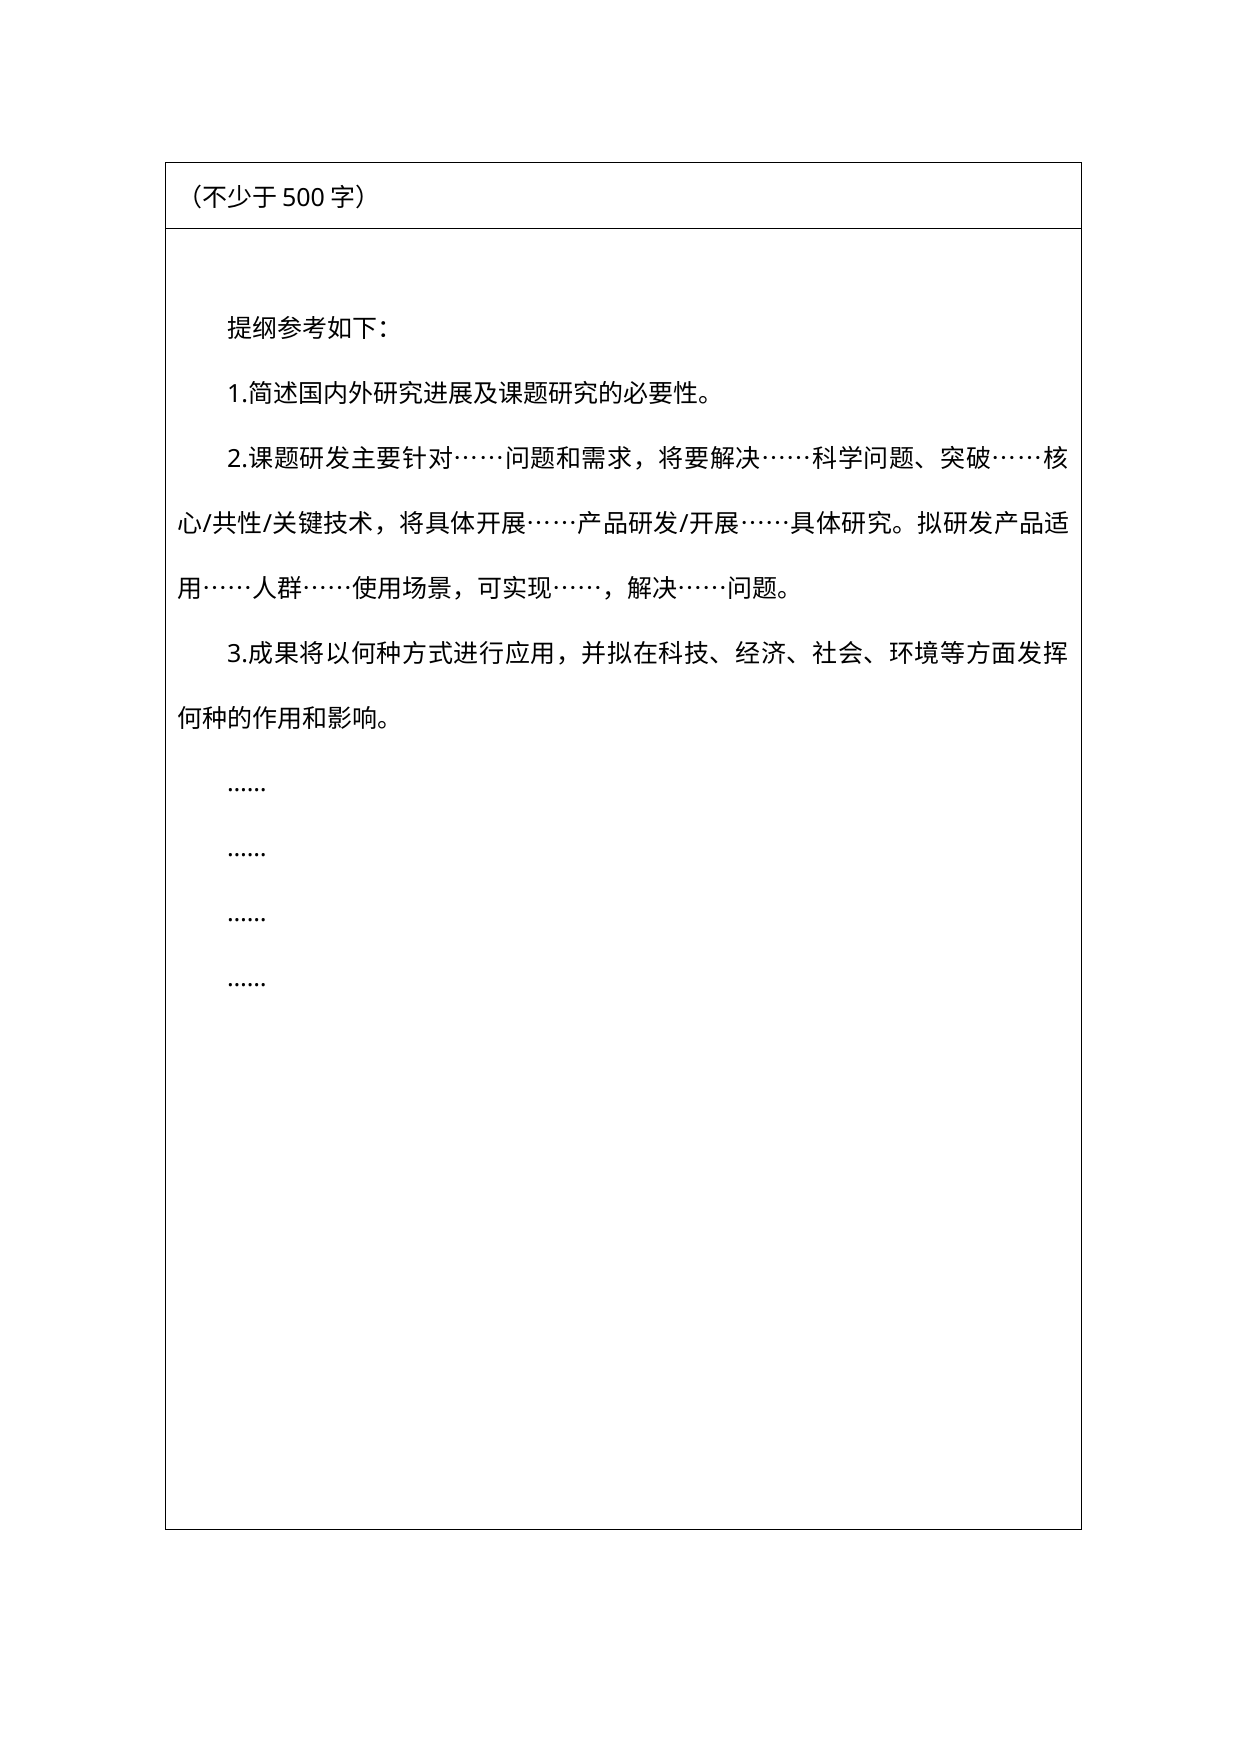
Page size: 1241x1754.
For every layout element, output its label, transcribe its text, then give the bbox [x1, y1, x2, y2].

table_header （不少于500字） [166, 163, 1081, 228]
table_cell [166, 229, 1081, 1529]
